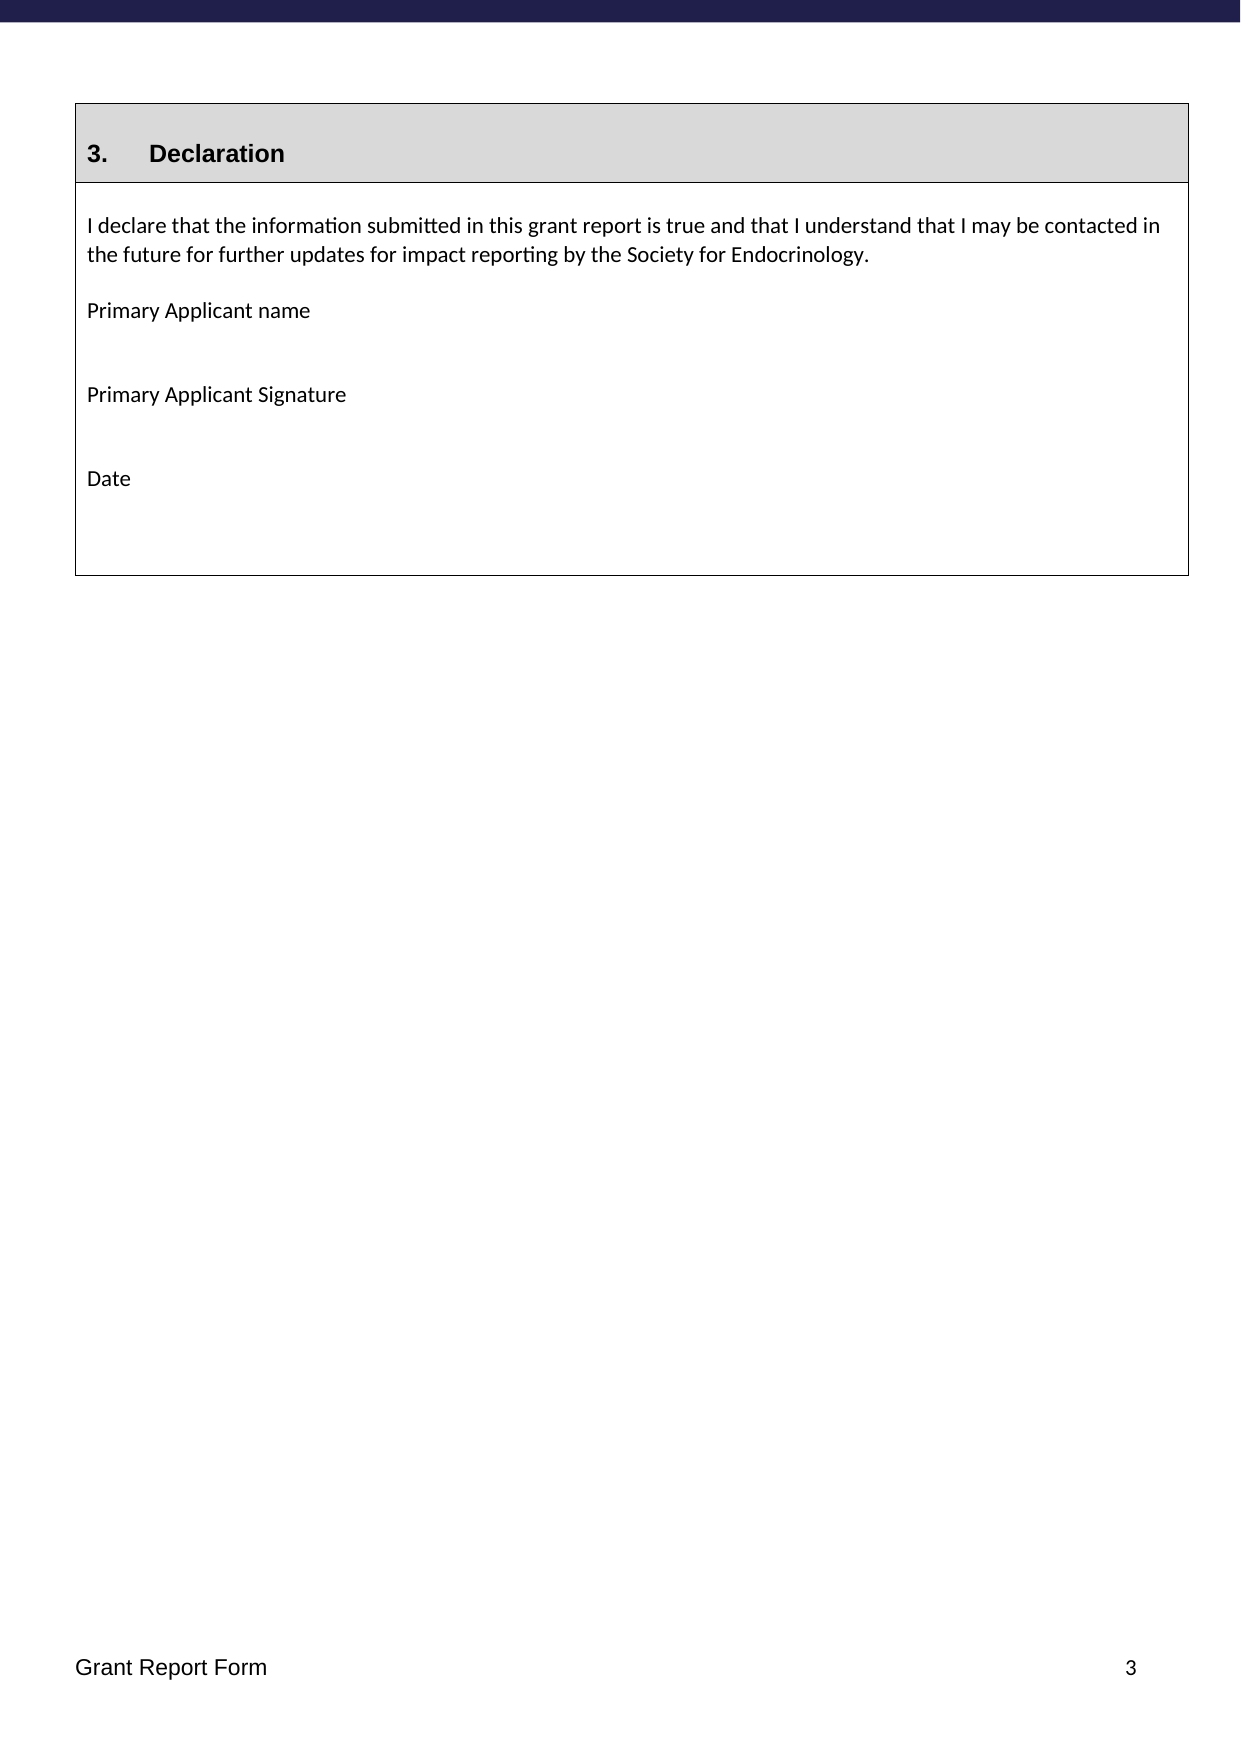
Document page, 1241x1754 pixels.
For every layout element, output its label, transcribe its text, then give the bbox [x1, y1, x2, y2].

table_cell I declare that the information submitted in this grant report is true and that I understand that I may be contacted in the future for further updates for impact reporting by the Society for Endocrinology. Primary Applicant name Primary Applicant Signature Date [76, 183, 1188, 575]
table_cell Declaration [76, 104, 1188, 182]
